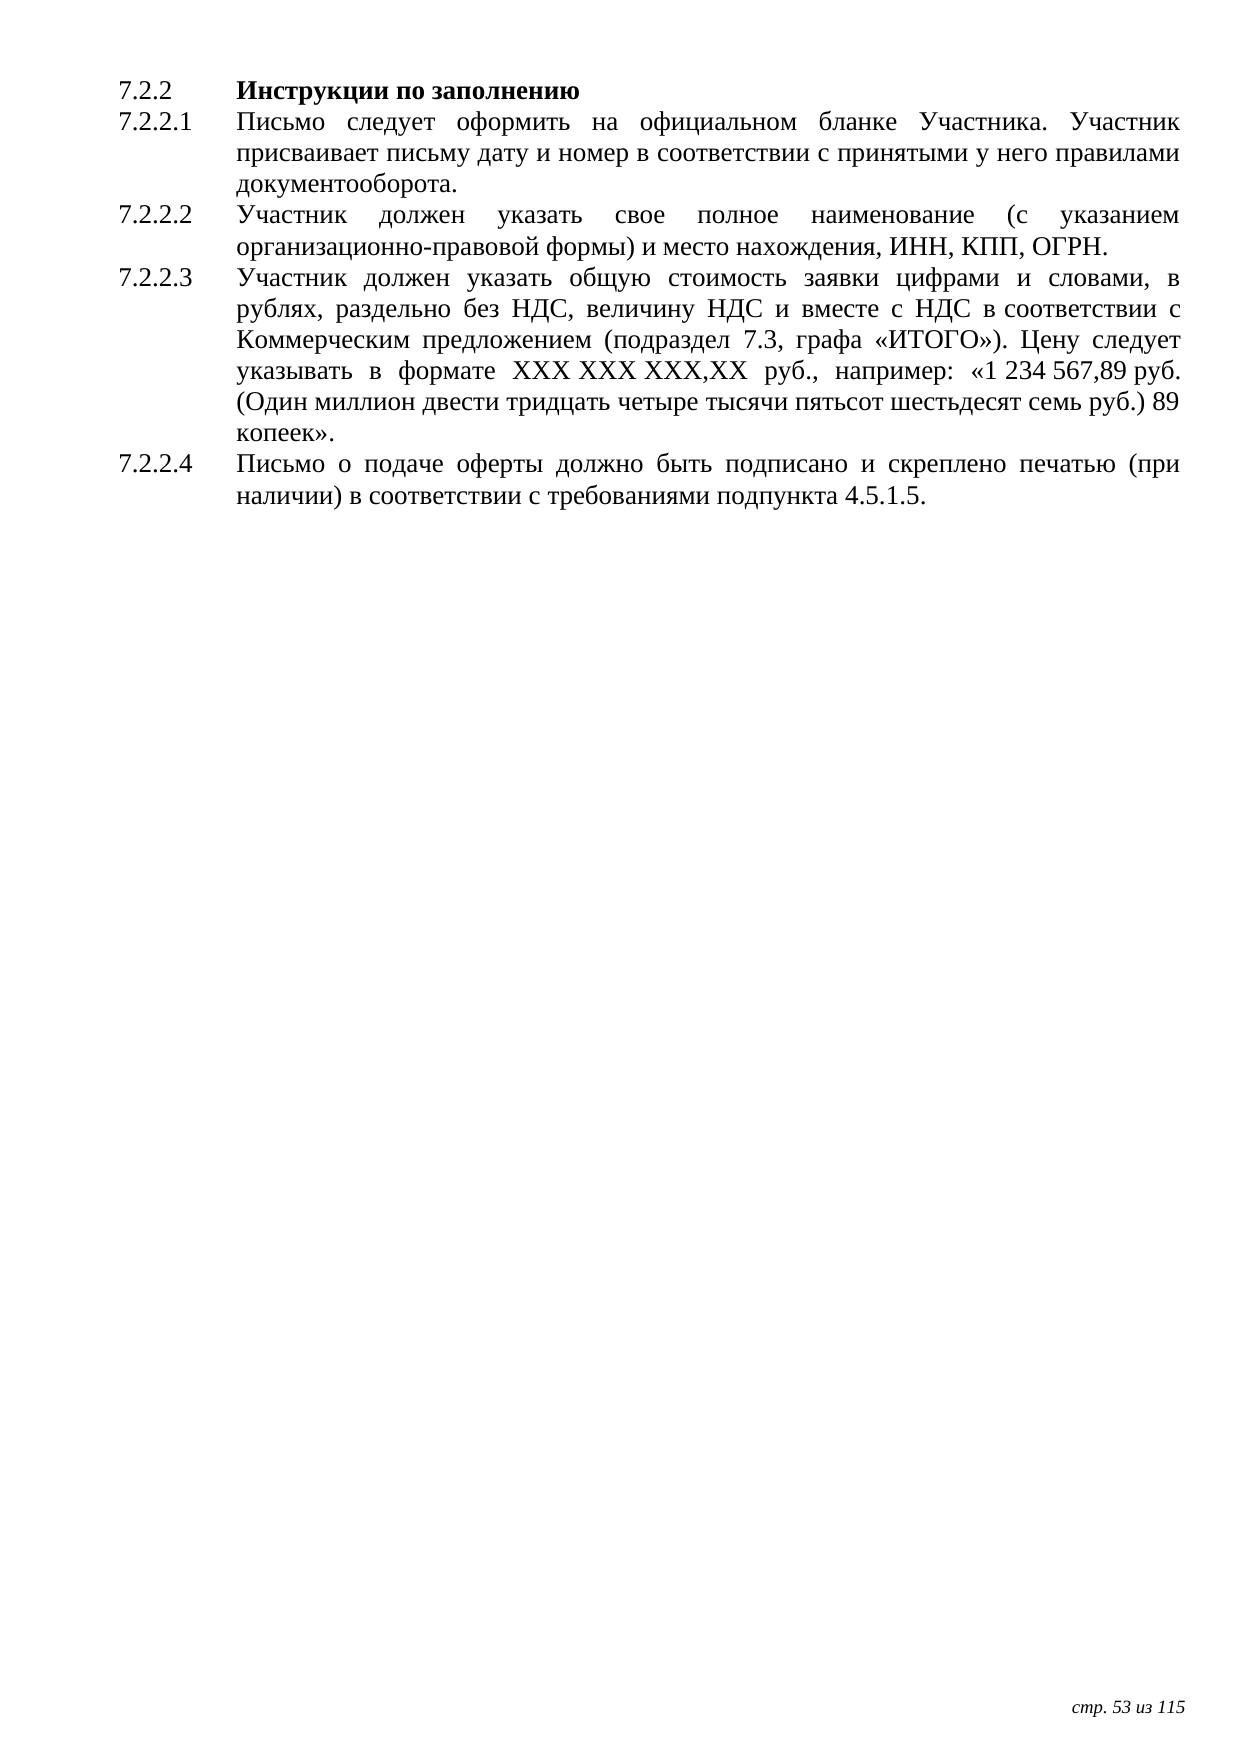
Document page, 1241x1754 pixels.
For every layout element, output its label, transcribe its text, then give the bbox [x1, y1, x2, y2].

text Инструкции по заполнению [118, 74, 1181, 105]
text Участник должен указать общую стоимость заявки цифрами и словами, в рублях, раздельно без НДС, величину НДС и вместе с НДС в соответствии с Коммерческим предложением (подраздел 7.3, графа «ИТОГО»). Цену следует указывать в формате ХХХ ХХХ ХХХ,ХХ руб., например: «1 234 567,89 руб. (Один миллион двести тридцать четыре тысячи пятьсот шестьдесят семь руб.) 89 копеек». [118, 261, 1181, 448]
text Письмо о подаче оферты должно быть подписано и скреплено печатью (при наличии) в соответствии с требованиями подпункта 4.5.1.5. [118, 448, 1181, 510]
text Участник должен указать свое полное наименование (с указанием организационно-правовой формы) и место нахождения, ИНН, КПП, ОГРН. [118, 198, 1181, 261]
text Письмо следует оформить на официальном бланке Участника. Участник присваивает письму дату и номер в соответствии с принятыми у него правилами документооборота. [118, 105, 1181, 198]
